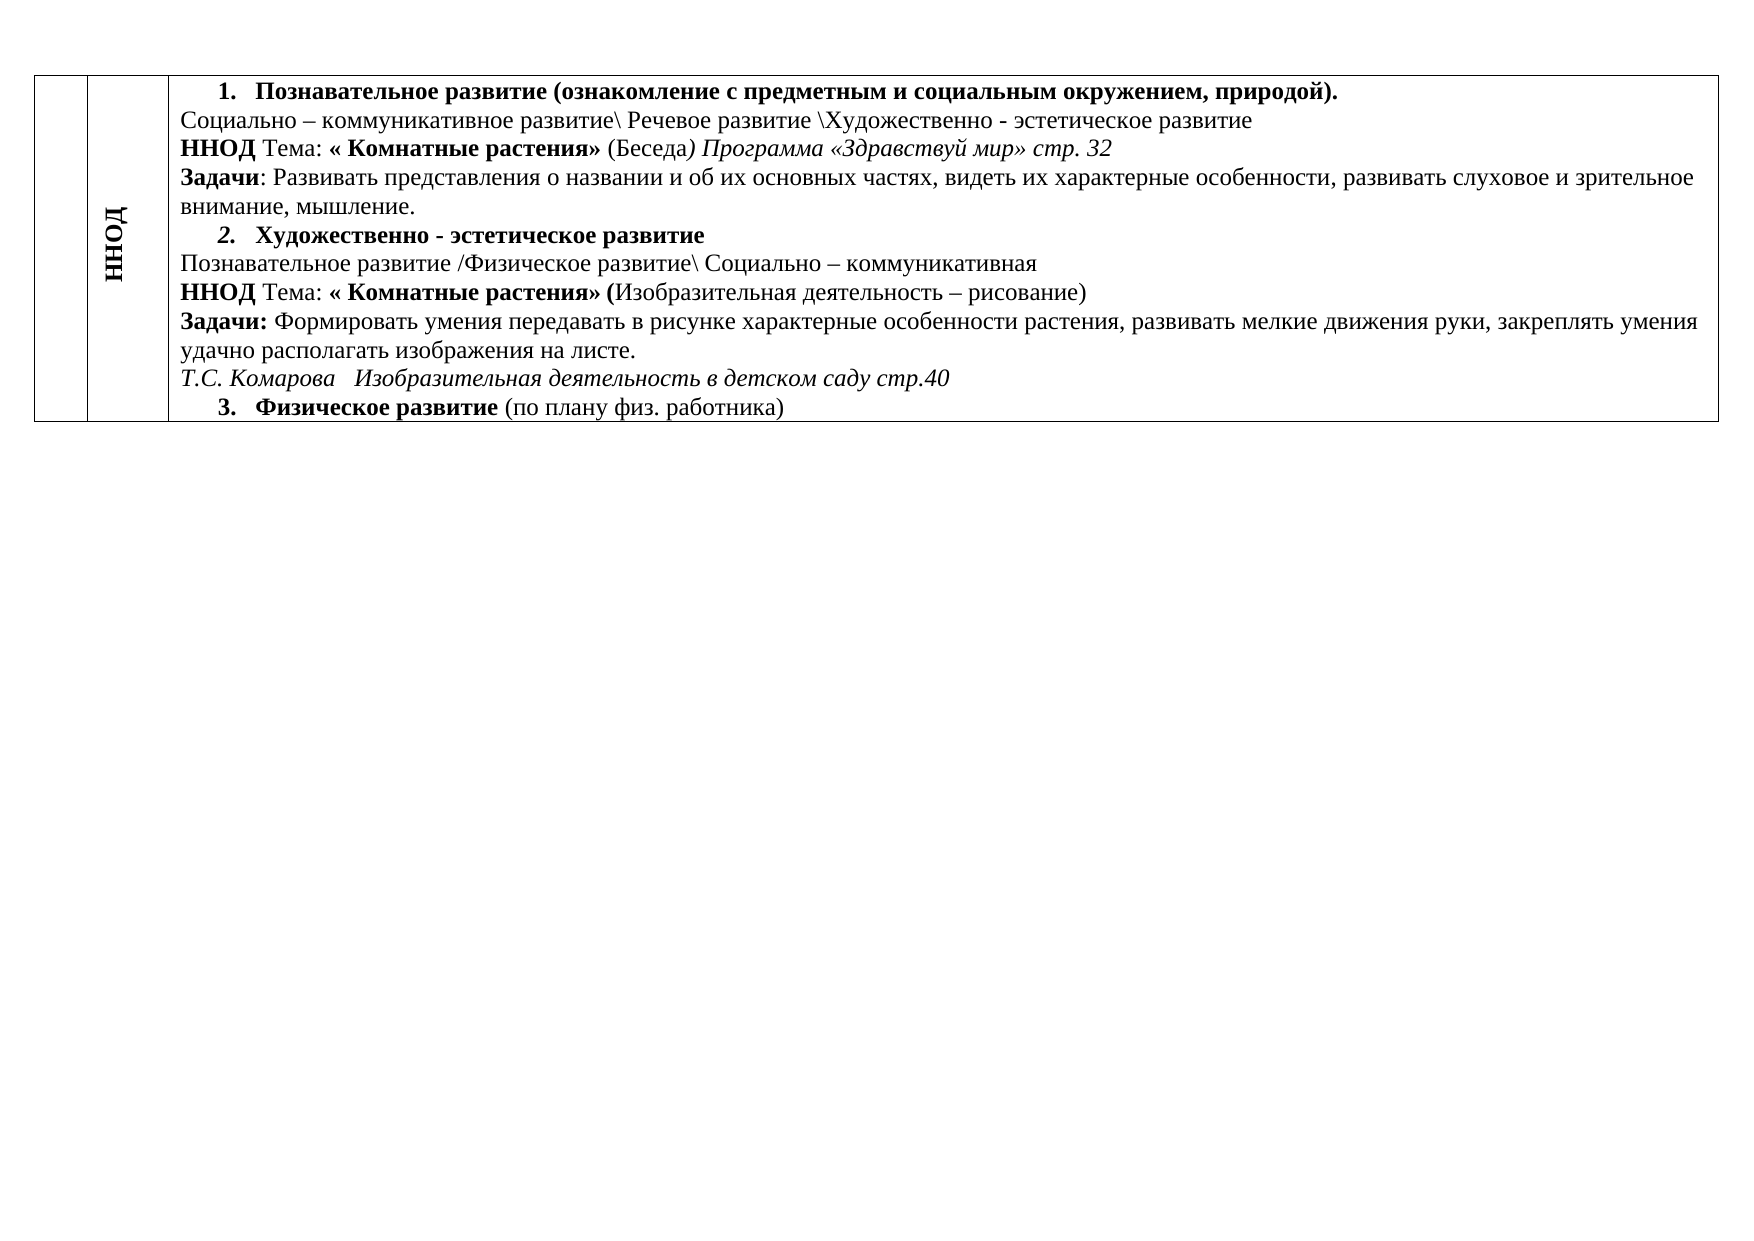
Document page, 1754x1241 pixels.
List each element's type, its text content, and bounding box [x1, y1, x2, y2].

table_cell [35, 76, 87, 421]
table_cell ННОД [88, 76, 168, 421]
table_cell Познавательное развитие (ознакомление с предметным и социальным окружением, природой). Социально – коммуникативное развитие\ Речевое развитие \Художественно - эстетическое развитие ННОД Тема: « Комнатные растения» (Беседа) Программа «Здравствуй мир» стр. 32 Задачи: Развивать представления о названии и об их основных частях, видеть их характерные особенности, развивать слуховое и зрительное внимание, мышление. Художественно - эстетическое развитие Познавательное развитие /Физическое развитие\ Социально – коммуникативная ННОД Тема: « Комнатные растения» (Изобразительная деятельность – рисование) Задачи: Формировать умения передавать в рисунке характерные особенности растения, развивать мелкие движения руки, закреплять умения удачно располагать изображения на листе. Т.С. Комарова Изобразительная деятельность в детском саду стр.40 Физическое развитие (по плану физ. работника) [169, 76, 1718, 421]
